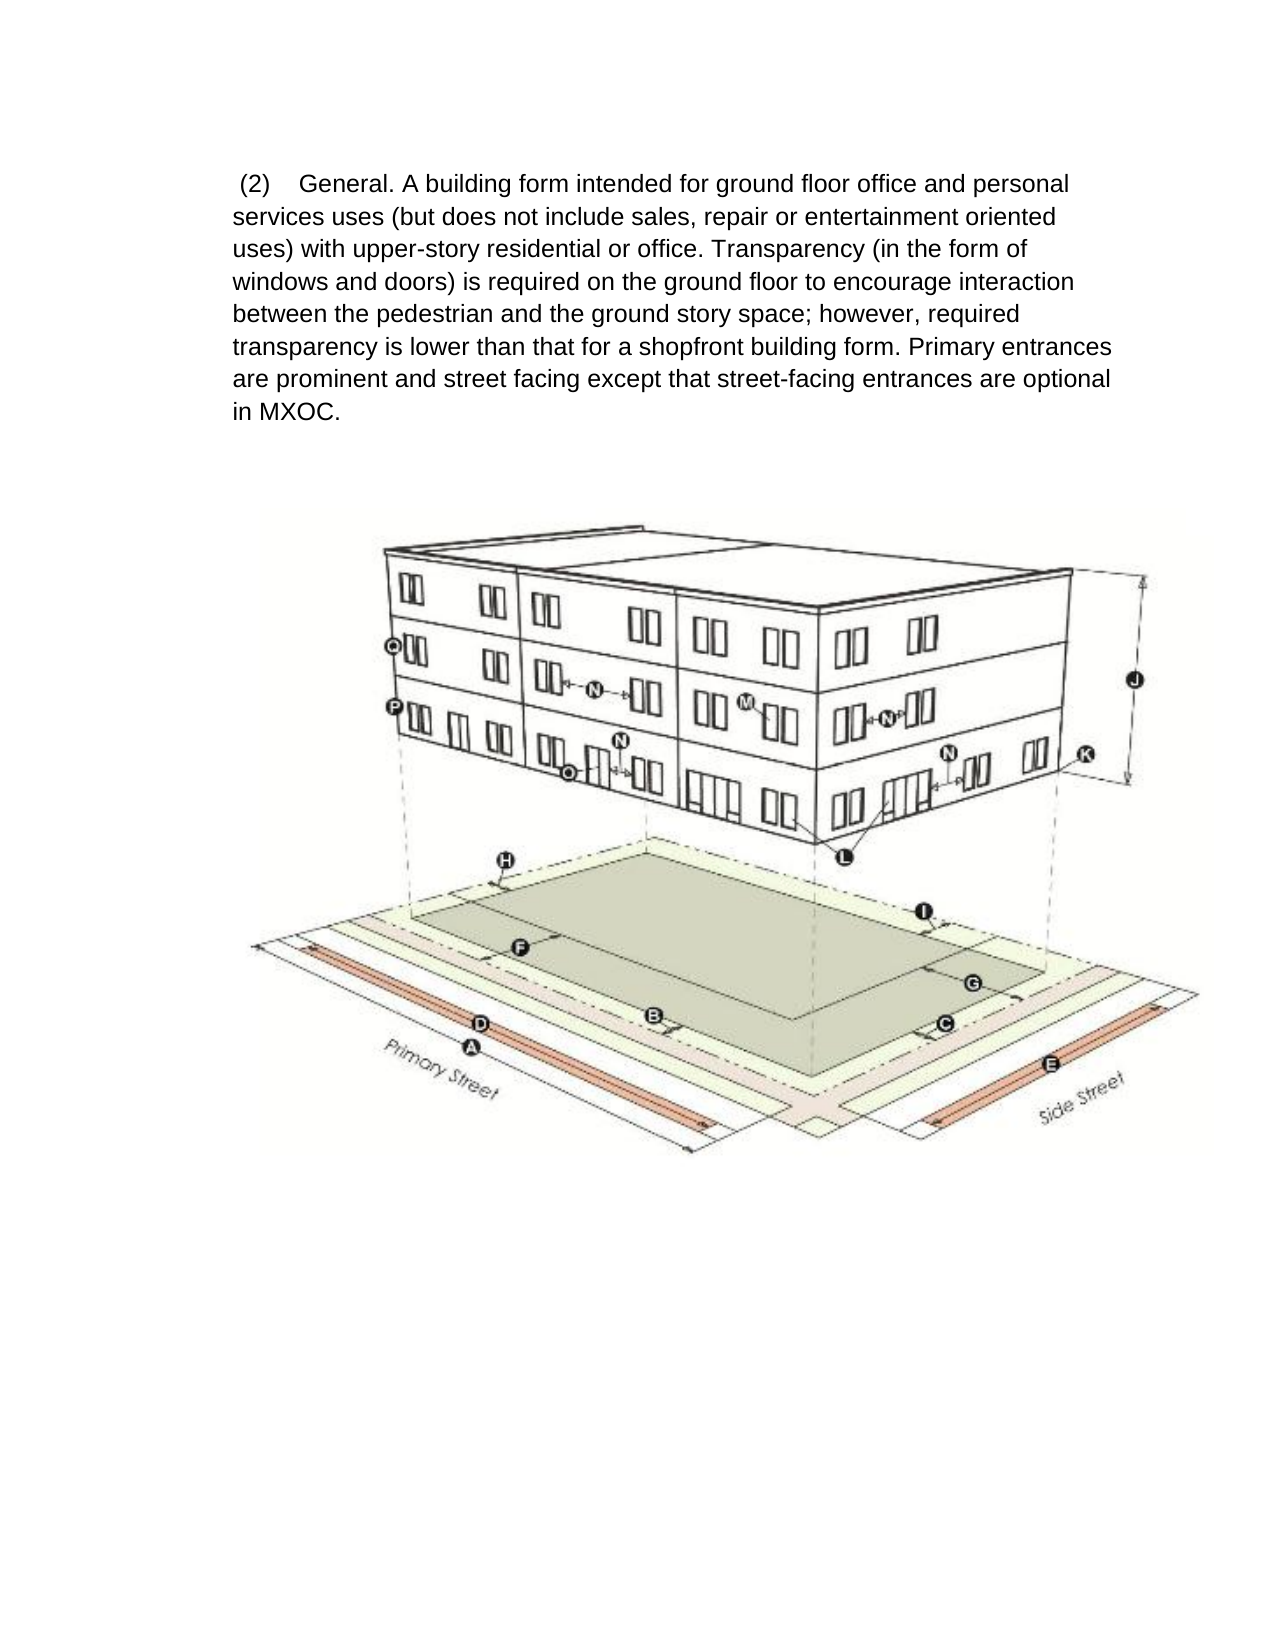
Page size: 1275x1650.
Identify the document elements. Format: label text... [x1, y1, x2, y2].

text (2) General. A building form intended for ground floor office and personal services uses (but does not include sales, repair or entertainment oriented uses) with upper-story residential or office. Transparency (in the form of windows and doors) is required on the ground floor to encourage interaction between the pedestrian and the ground story space; however, required transparency is lower than that for a shopfront building form. Primary entrances are prominent and street facing except that street-facing entrances are optional in MXOC. [232, 166, 1125, 426]
picture [232, 508, 1214, 1175]
